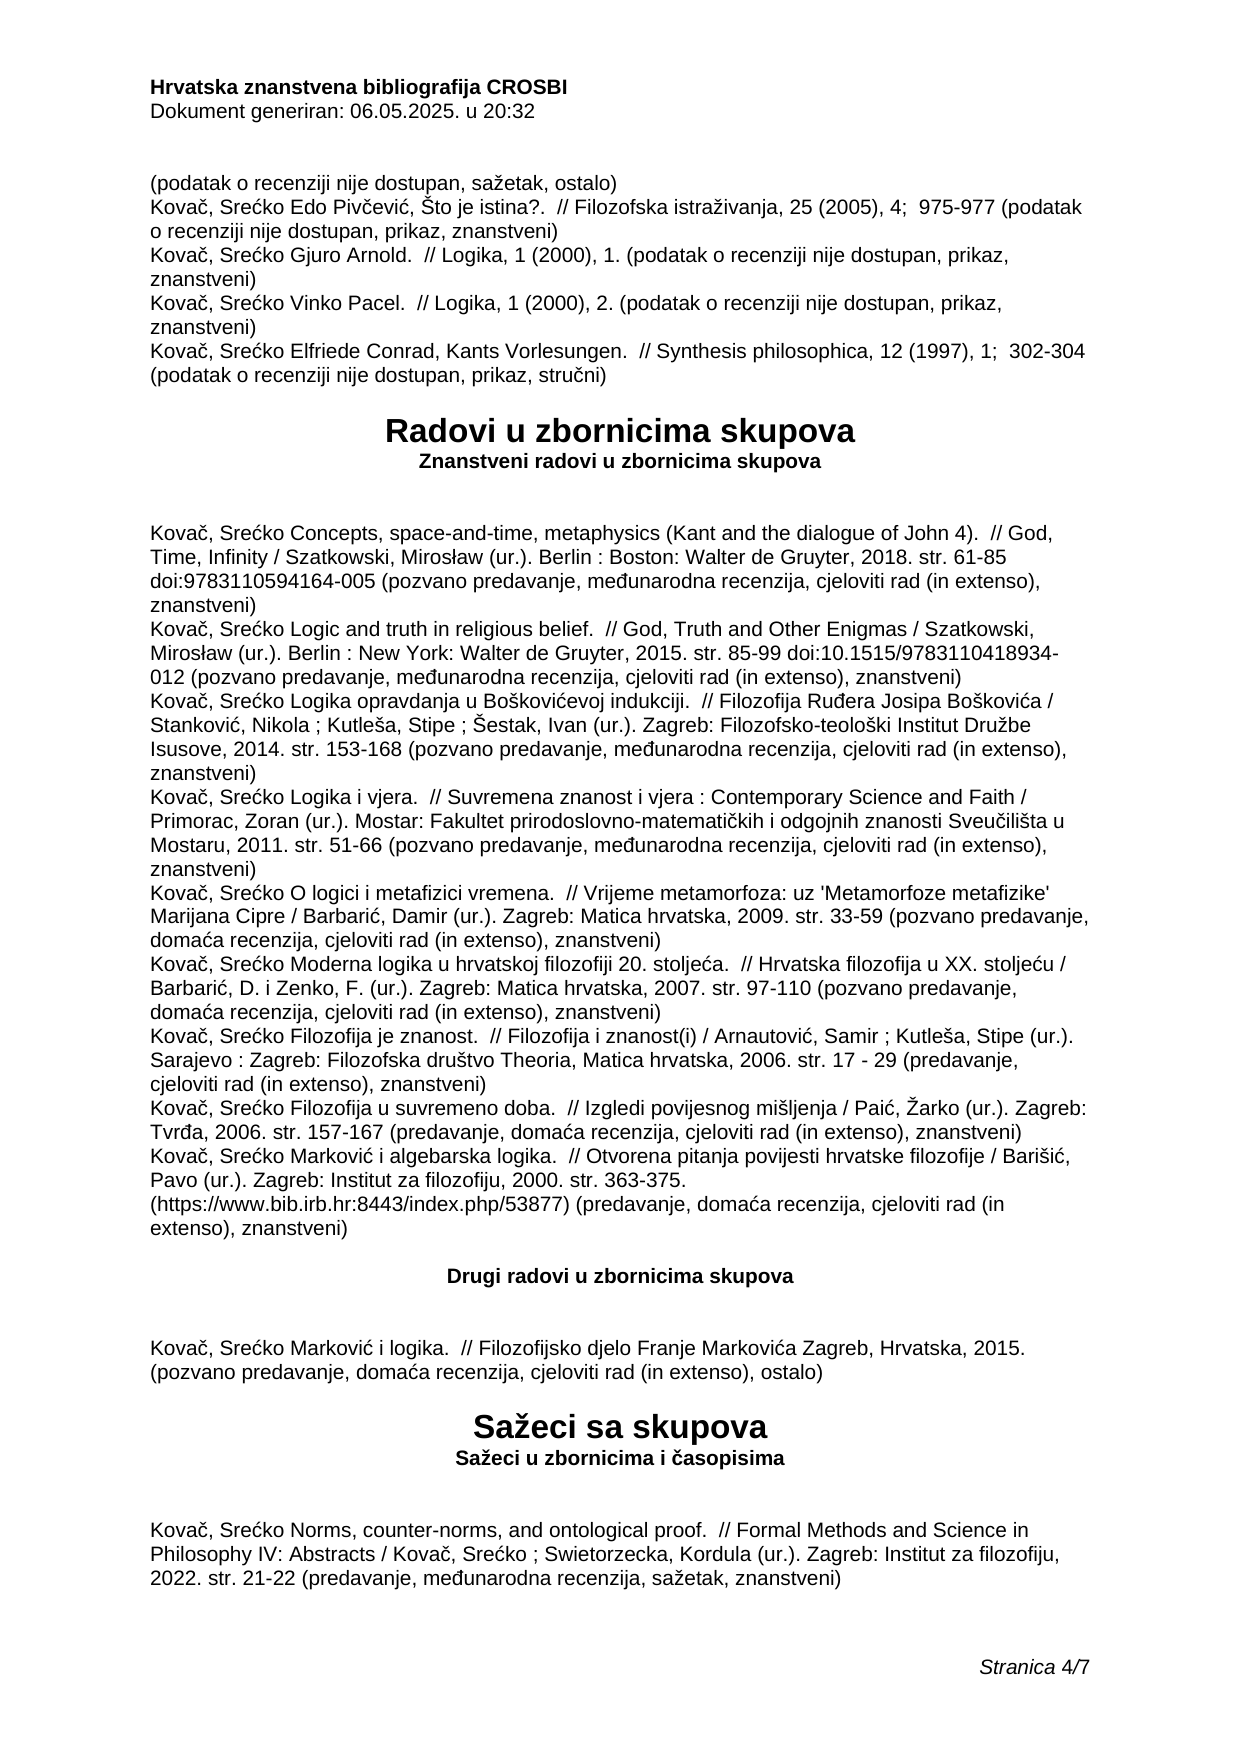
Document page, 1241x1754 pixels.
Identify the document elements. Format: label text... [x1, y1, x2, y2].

text Kovač, Srećko [150, 1024, 1090, 1096]
subtitle Sažeci sa skupova [150, 1407, 1090, 1446]
text Kovač, Srećko [150, 1144, 1090, 1240]
text Kovač, Srećko [150, 291, 1090, 339]
text Kovač, Srećko [150, 952, 1090, 1024]
subtitle Radovi u zbornicima skupova [150, 411, 1090, 449]
text Kovač, Srećko [150, 1336, 1090, 1383]
text Kovač, Srećko [150, 521, 1090, 617]
subtitle Drugi radovi u zbornicima skupova [150, 1264, 1090, 1288]
text Kovač, Srećko [150, 1518, 1090, 1589]
text Kovač, Srećko [150, 880, 1090, 952]
text Kovač, Srećko [150, 689, 1090, 784]
subtitle Znanstveni radovi u zbornicima skupova [150, 449, 1090, 473]
text Kovač, Srećko [150, 171, 1090, 195]
text Kovač, Srećko [150, 1096, 1090, 1144]
text Kovač, Srećko [150, 243, 1090, 291]
text Kovač, Srećko [150, 195, 1090, 243]
subtitle Sažeci u zbornicima i časopisima [150, 1446, 1090, 1470]
text Kovač, Srećko [150, 339, 1090, 387]
text Kovač, Srećko [150, 784, 1090, 880]
text Kovač, Srećko [150, 617, 1090, 689]
